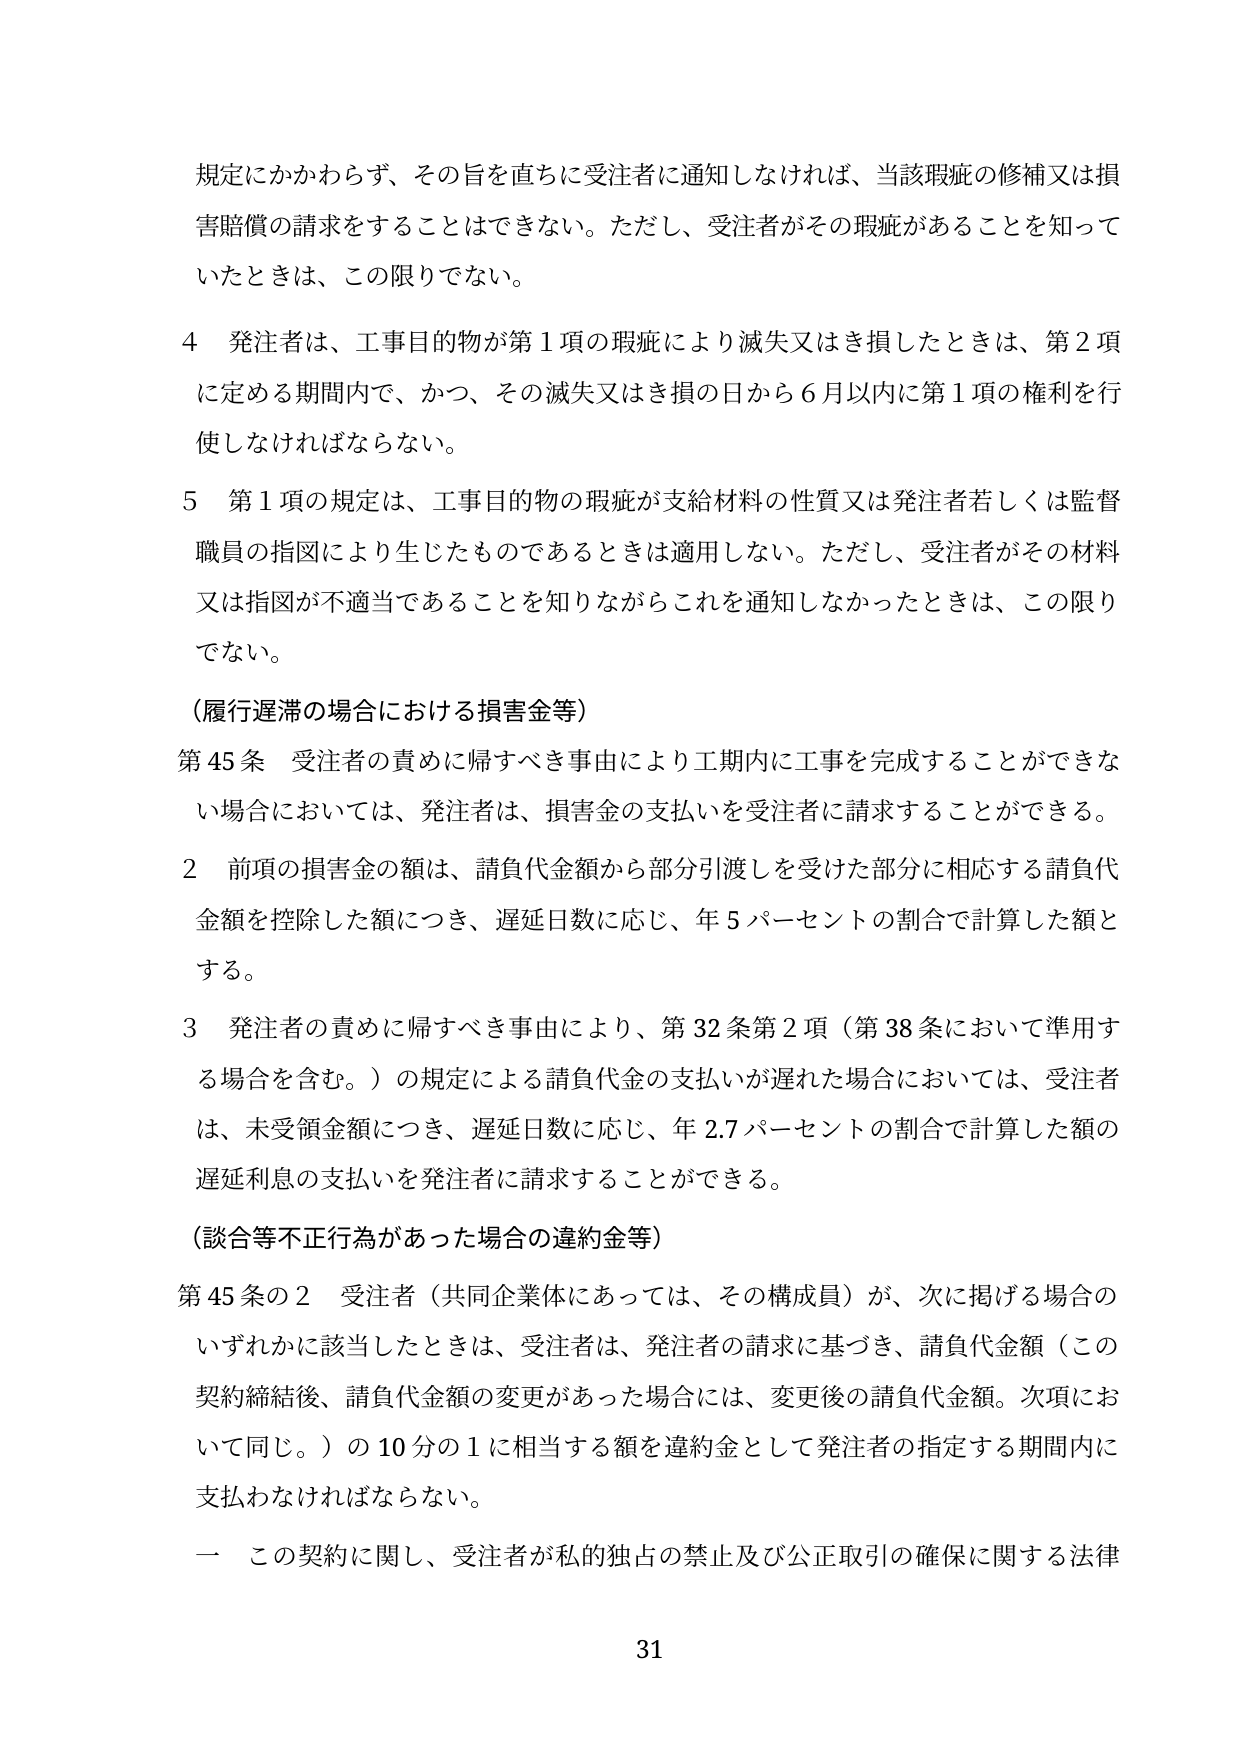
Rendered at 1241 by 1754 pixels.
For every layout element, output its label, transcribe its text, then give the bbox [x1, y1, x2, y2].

text ５ 第１項の規定は、工事目的物の瑕疵が支給材料の性質又は発注者若しくは監督職員の指図により生じたものであるときは適用しない。ただし、受注者がその材料又は指図が不適当であることを知りながらこれを通知しなかったときは、この限りでない。 [177, 475, 1122, 676]
text （談合等不正行為があった場合の違約金等） [177, 1211, 1122, 1261]
text ３ 発注者の責めに帰すべき事由により、第32条第２項（第38条において準用する場合を含む。）の規定による請負代金の支払いが遅れた場合においては、受注者は、未受領金額につき、遅延日数に応じ、年2.7パーセントの割合で計算した額の遅延利息の支払いを発注者に請求することができる。 [177, 1002, 1122, 1203]
text ４ 発注者は、工事目的物が第１項の瑕疵により滅失又はき損したときは、第２項に定める期間内で、かつ、その滅失又はき損の日から６月以内に第１項の権利を行使しなければならない。 [177, 316, 1122, 467]
text ３ 発注者は、工事目的物の引渡しの際に瑕疵があることを知ったときは、第１項の規定にかかわらず、その旨を直ちに受注者に通知しなければ、当該瑕疵の修補又は損害賠償の請求をすることはできない。ただし、受注者がその瑕疵があることを知っていたときは、この限りでない。 [177, 149, 1122, 299]
text ２ 前項の損害金の額は、請負代金額から部分引渡しを受けた部分に相応する請負代金額を控除した額につき、遅延日数に応じ、年5パーセントの割合で計算した額とする。 [177, 843, 1122, 994]
text 第45条の２ 受注者（共同企業体にあっては、その構成員）が、次に掲げる場合のいずれかに該当したときは、受注者は、発注者の請求に基づき、請負代金額（この契約締結後、請負代金額の変更があった場合には、変更後の請負代金額。次項において同じ。）の10分の１に相当する額を違約金として発注者の指定する期間内に支払わなければならない。 [177, 1270, 1122, 1521]
text （履行遅滞の場合における損害金等） [177, 684, 1122, 734]
text 第45条 受注者の責めに帰すべき事由により工期内に工事を完成することができない場合においては、発注者は、損害金の支払いを受注者に請求することができる。 [177, 734, 1122, 835]
